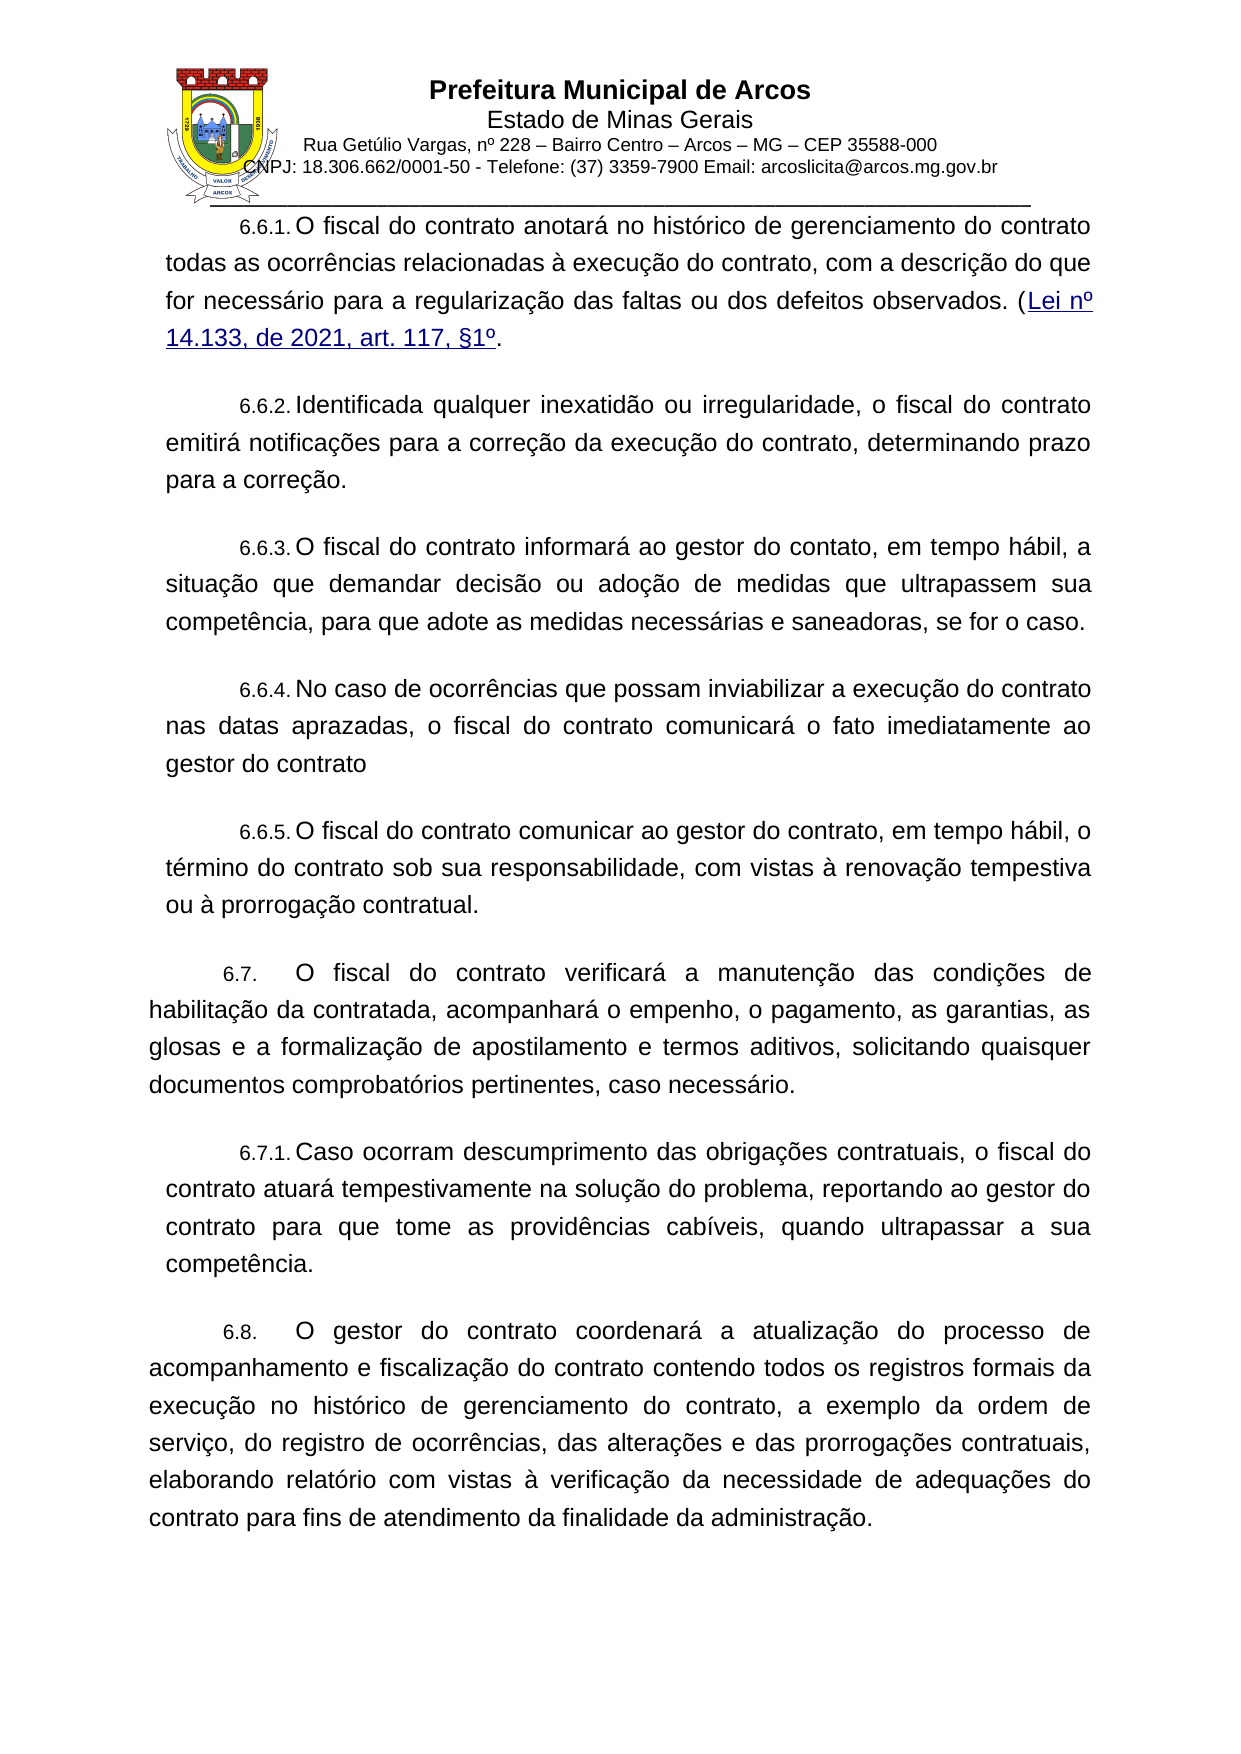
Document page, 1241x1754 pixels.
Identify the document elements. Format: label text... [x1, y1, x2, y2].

text O gestor do contrato coordenará a atualização do processo de acompanhamento e fiscalização do contrato contendo todos os registros formais da execução no histórico de gerenciamento do contrato, a exemplo da ordem de serviço, do registro de ocorrências, das alterações e das prorrogações contratuais, elaborando relatório com vistas à verificação da necessidade de adequações do contrato para fins de atendimento da finalidade da administração. [149, 1316, 1093, 1531]
text O fiscal do contrato comunicar ao gestor do contrato, em tempo hábil, o término do contrato sob sua responsabilidade, com vistas à renovação tempestiva ou à prorrogação contratual. [165, 816, 1093, 919]
text Caso ocorram descumprimento das obrigações contratuais, o fiscal do contrato atuará tempestivamente na solução do problema, reportando ao gestor do contrato para que tome as providências cabíveis, quando ultrapassar a sua competência. [165, 1137, 1093, 1277]
text O fiscal do contrato informará ao gestor do contato, em tempo hábil, a situação que demandar decisão ou adoção de medidas que ultrapassem sua competência, para que adote as medidas necessárias e saneadoras, se for o caso. [165, 532, 1093, 635]
text No caso de ocorrências que possam inviabilizar a execução do contrato nas datas aprazadas, o fiscal do contrato comunicará o fato imediatamente ao gestor do contrato [165, 674, 1093, 777]
text O fiscal do contrato verificará a manutenção das condições de habilitação da contratada, acompanhará o empenho, o pagamento, as garantias, as glosas e a formalização de apostilamento e termos aditivos, solicitando quaisquer documentos comprobatórios pertinentes, caso necessário. [149, 958, 1093, 1098]
text O fiscal do contrato anotará no histórico de gerenciamento do contrato todas as ocorrências relacionadas à execução do contrato, com a descrição do que for necessário para a regularização das faltas ou dos defeitos observados. (Lei nº 14.133, de 2021, art. 117, §1º. [165, 211, 1093, 352]
text Identificada qualquer inexatidão ou irregularidade, o fiscal do contrato emitirá notificações para a correção da execução do contrato, determinando prazo para a correção. [165, 390, 1093, 493]
picture [165, 68, 278, 205]
